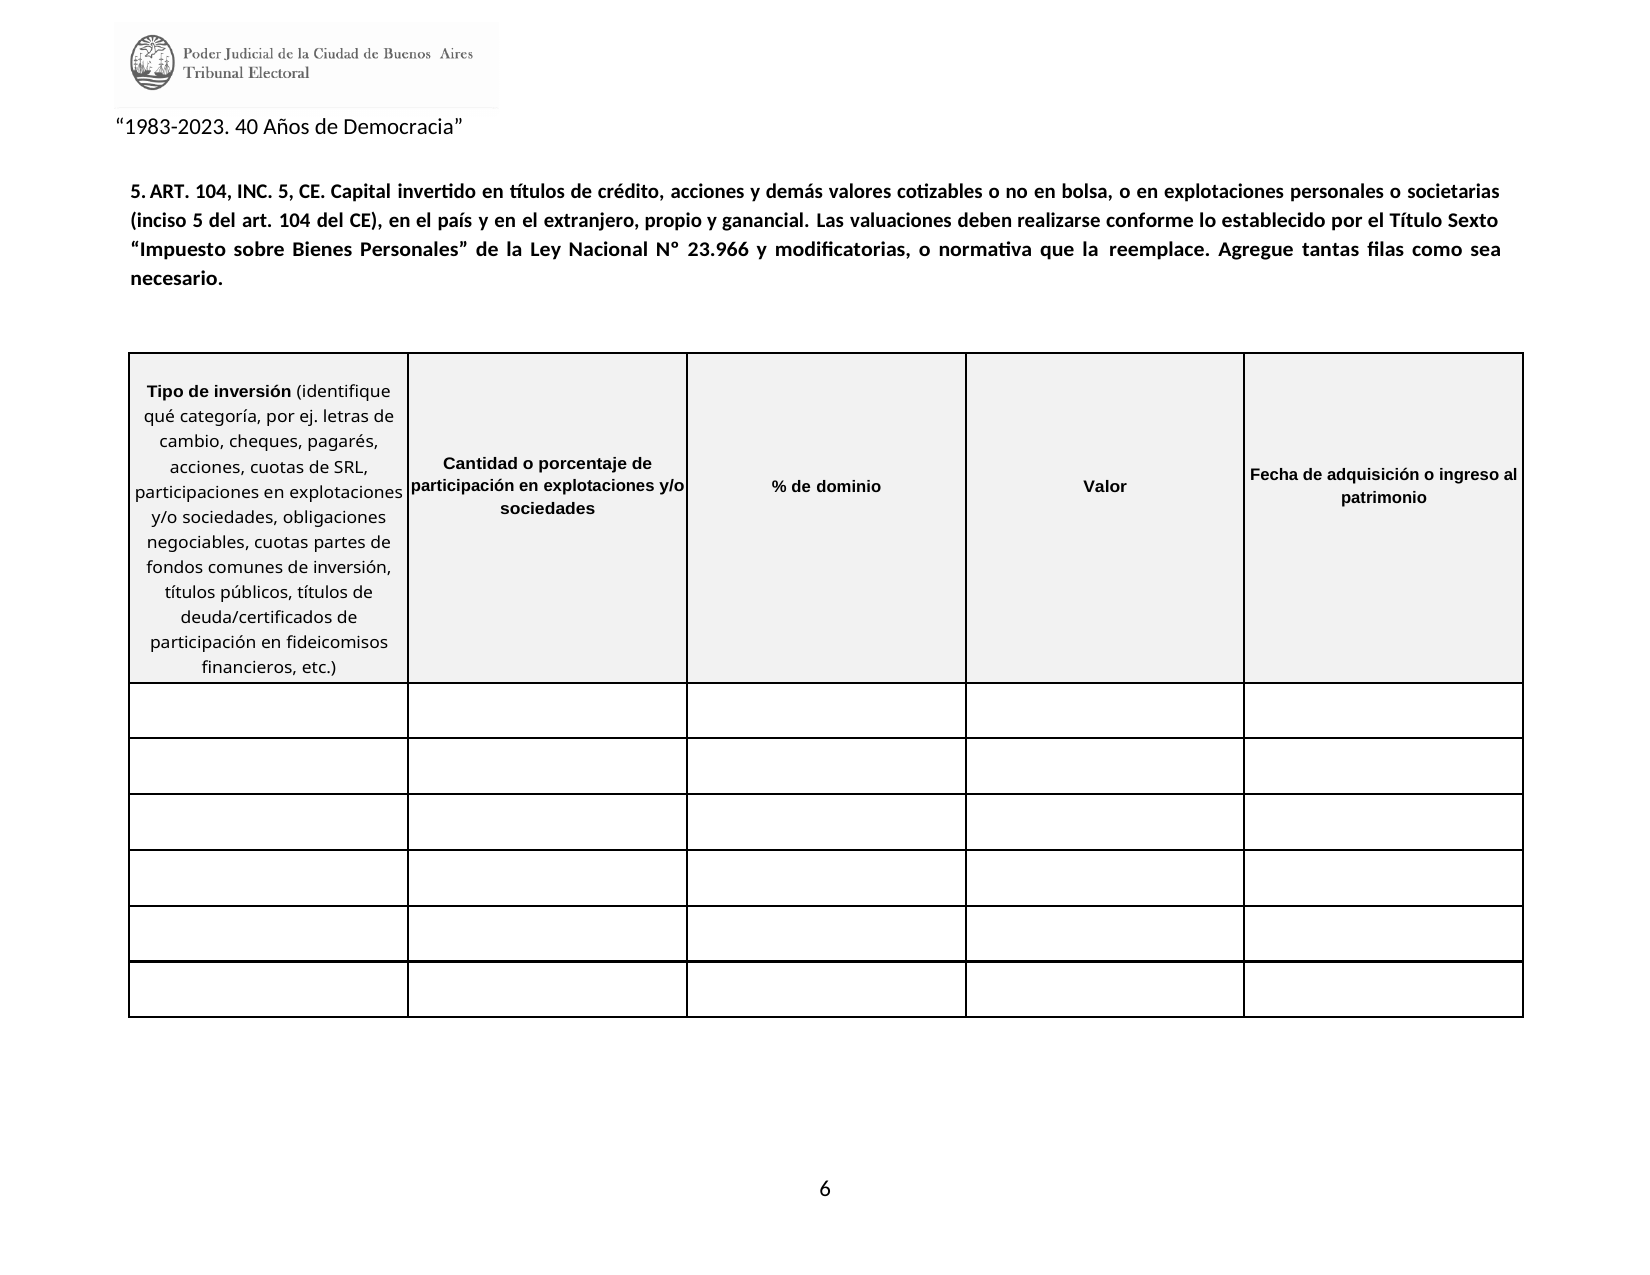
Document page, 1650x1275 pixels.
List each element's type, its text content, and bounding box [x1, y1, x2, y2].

table_cell [967, 963, 1243, 1016]
list ART. 104, INC. 5, CE. Capital invertido en títulos de crédito, acciones y demás valores cotizables o no en bolsa, o en explotaciones personales o societarias (inciso 5 del art. 104 del CE), en el país y en el extranjero, propio y ganancial. Las valuaciones deben realizarse conforme lo establecido por el Título Sexto “Impuesto sobre Bienes Personales” de la Ley Nacional Nº 23.966 y modificatorias, o normativa que la reemplace. Agregue tantas filas como sea necesario. [130, 178, 1501, 291]
table_header Cantidad o porcentaje de participación en explotaciones y/o sociedades [409, 354, 686, 682]
table_cell [1245, 795, 1522, 849]
table_cell [688, 684, 965, 737]
table_header Tipo de inversión (identifique qué categoría, por ej. letras de cambio, cheques, pagarés, acciones, cuotas de SRL, participaciones en explotaciones y/o sociedades, obligaciones negociables, cuotas partes de fondos comunes de inversión, títulos públicos, títulos de deuda/certificados de participación en fideicomisos financieros, etc.) [130, 354, 407, 682]
table_cell [409, 795, 686, 849]
table_cell [130, 963, 407, 1016]
table_cell [688, 795, 965, 849]
table_cell [409, 963, 686, 1016]
table_header Valor [967, 354, 1243, 682]
table_cell [1245, 851, 1522, 904]
table_cell [967, 684, 1243, 737]
table_cell [967, 795, 1243, 849]
table_header Fecha de adquisición o ingreso al patrimonio [1245, 354, 1522, 682]
table_cell [130, 684, 407, 737]
table_cell [130, 739, 407, 793]
table_cell [967, 907, 1243, 960]
table_cell [1245, 963, 1522, 1016]
table_cell [1245, 907, 1522, 960]
table_cell [1245, 739, 1522, 793]
table_cell [688, 963, 965, 1016]
table_header % de dominio [688, 354, 965, 682]
table_cell [688, 907, 965, 960]
table_cell [409, 851, 686, 904]
table_cell [1245, 684, 1522, 737]
table_cell [967, 851, 1243, 904]
table_cell [409, 739, 686, 793]
picture [114, 22, 499, 109]
table_cell [130, 907, 407, 960]
table_cell [688, 739, 965, 793]
table_cell [409, 684, 686, 737]
table_cell [967, 739, 1243, 793]
table_cell [130, 795, 407, 849]
table_cell [409, 907, 686, 960]
table_cell [688, 851, 965, 904]
table_cell [130, 851, 407, 904]
